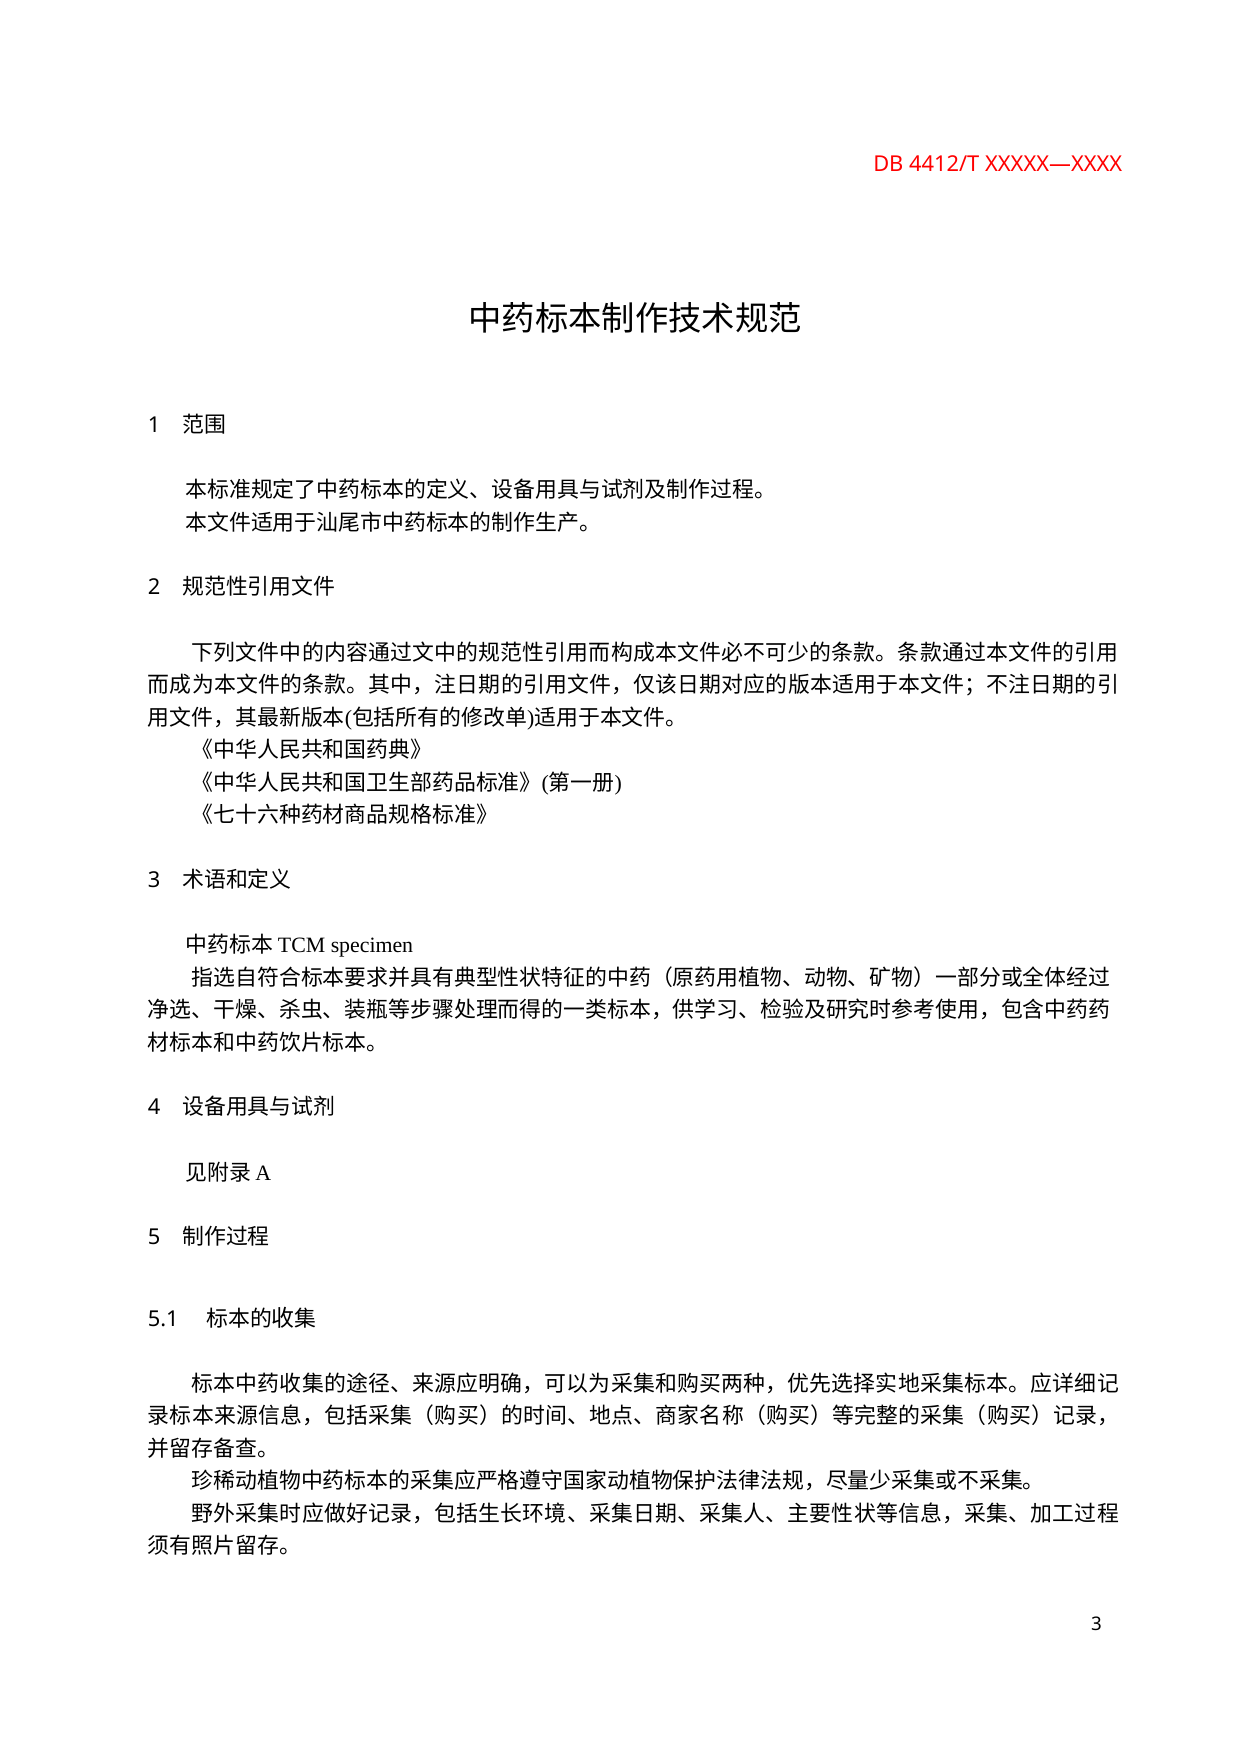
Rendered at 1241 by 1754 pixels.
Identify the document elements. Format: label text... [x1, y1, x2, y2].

text 下列文件中的内容通过文中的规范性引用而构成本文件必不可少的条款。条款通过本文件的引用而成为本文件的条款。其中，注日期的引用文件，仅该日期对应的版本适用于本文件；不注日期的引用文件，其最新版本(包括所有的修改单)适用于本文件。 [148, 634, 1122, 732]
text 《中华人民共和国药典》 [148, 732, 1122, 764]
text 设备用具与试剂 [148, 1089, 1122, 1122]
text 规范性引用文件 [148, 569, 1122, 602]
text 标本的收集 [148, 1284, 1122, 1349]
text 制作过程 [148, 1219, 1122, 1252]
list 中药标本 TCM specimen [185, 927, 1122, 959]
text 《七十六种药材商品规格标准》 [148, 797, 1122, 829]
list 野外采集时应做好记录，包括生长环境、采集日期、采集人、主要性状等信息，采集、加工过程须有照片留存。 [148, 1495, 1122, 1560]
list 标本中药收集的途径、来源应明确，可以为采集和购买两种，优先选择实地采集标本。应详细记录标本来源信息，包括采集（购买）的时间、地点、商家名称（购买）等完整的采集（购买）记录，并留存备查。 [148, 1365, 1122, 1463]
text 《中华人民共和国卫生部药品标准》(第一册) [148, 764, 1122, 797]
text 中药标本制作技术规范 [148, 283, 1122, 348]
list 指选自符合标本要求并具有典型性状特征的中药（原药用植物、动物、矿物）一部分或全体经过净选、干燥、杀虫、装瓶等步骤处理而得的一类标本，供学习、检验及研究时参考使用，包含中药药材标本和中药饮片标本。 [148, 959, 1122, 1057]
list 本标准规定了中药标本的定义、设备用具与试剂及制作过程。 [185, 472, 1122, 504]
list 本文件适用于汕尾市中药标本的制作生产。 [185, 504, 1122, 537]
list 见附录A [185, 1154, 1122, 1187]
text 范围 [148, 407, 1122, 439]
text 术语和定义 [148, 862, 1122, 894]
list 珍稀动植物中药标本的采集应严格遵守国家动植物保护法律法规，尽量少采集或不采集。 [148, 1463, 1122, 1495]
